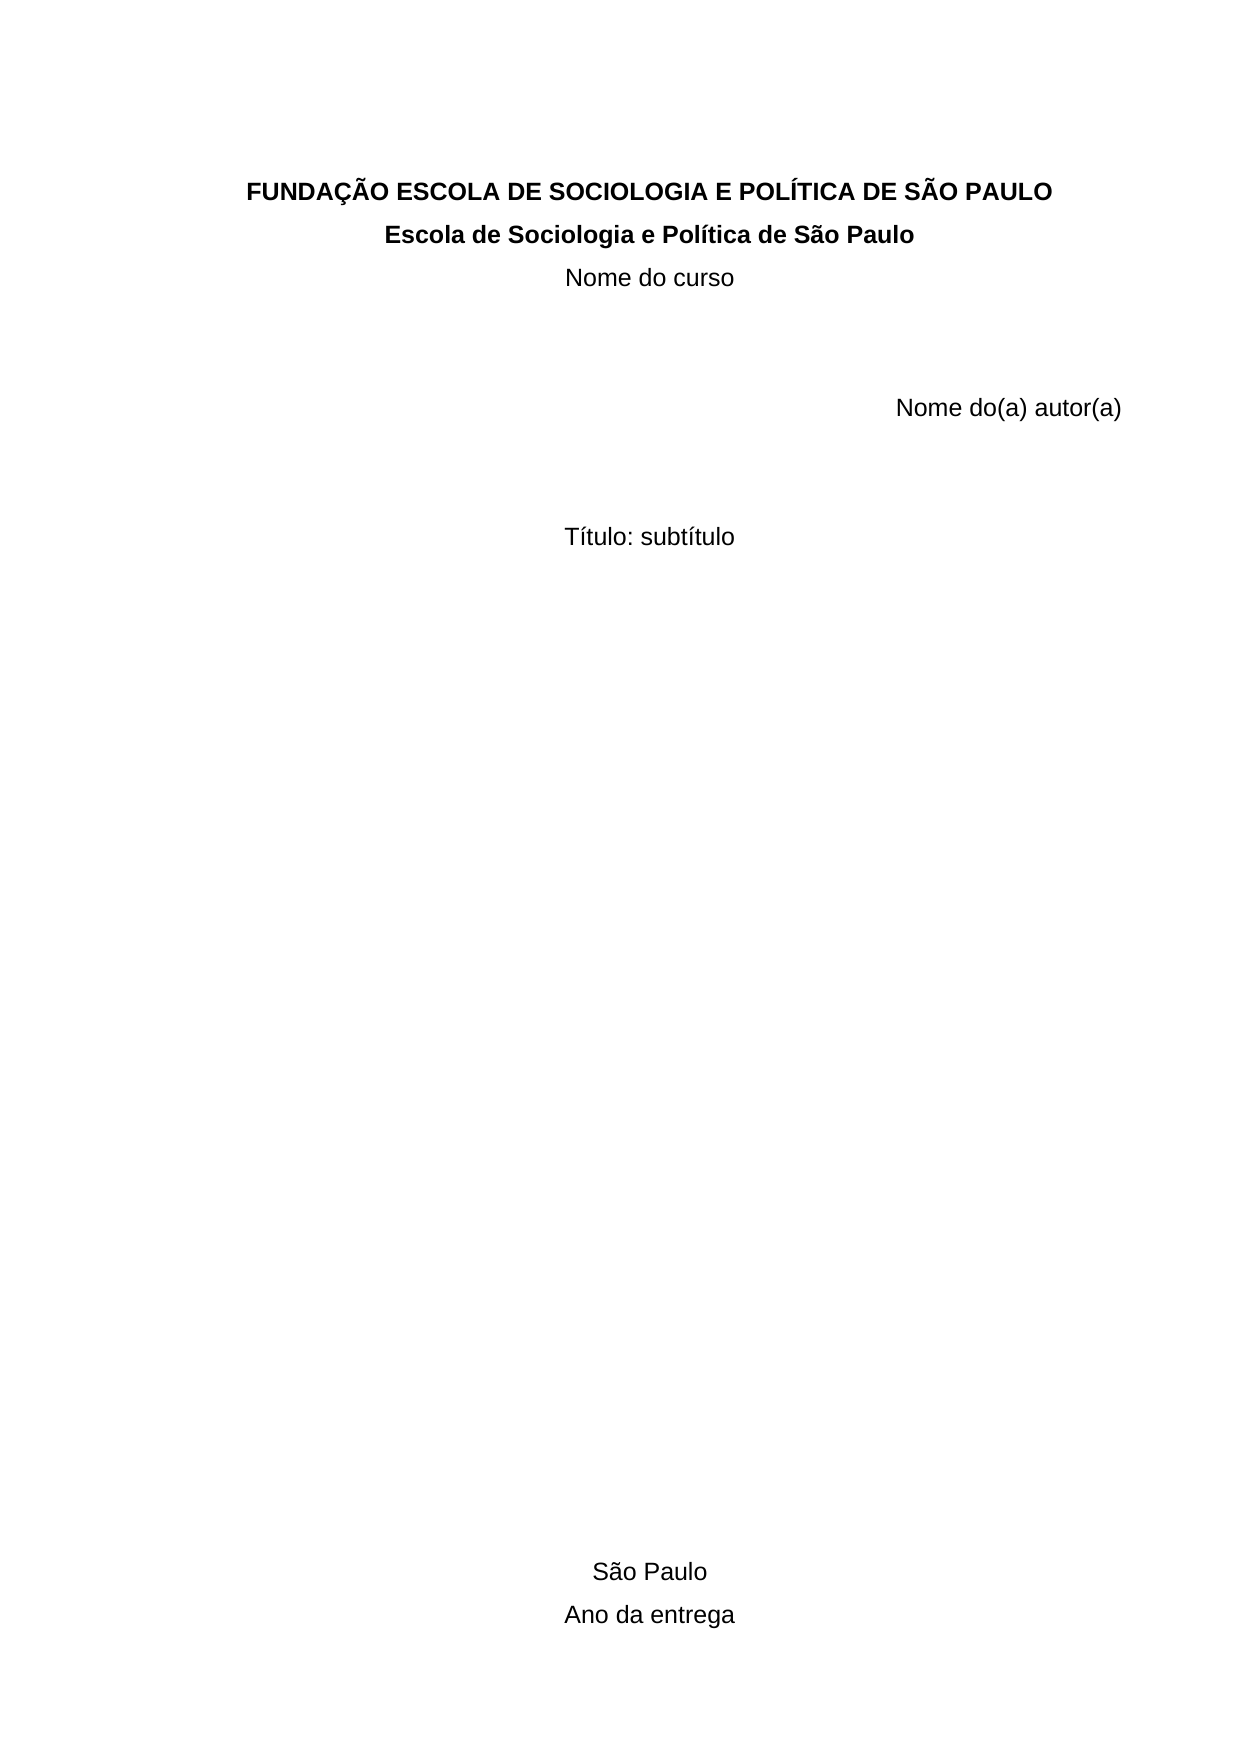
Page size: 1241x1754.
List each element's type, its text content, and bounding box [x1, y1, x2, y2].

text Nome do curso [177, 263, 1122, 292]
text Escola de Sociologia e Política de São Paulo [177, 220, 1122, 249]
text FUNDAÇÃO ESCOLA DE SOCIOLOGIA E POLÍTICA DE SÃO PAULO [177, 177, 1122, 206]
text Nome do(a) autor(a) [177, 393, 1122, 422]
text São Paulo [177, 1557, 1122, 1586]
text Ano da entrega [177, 1600, 1122, 1629]
text Título: subtítulo [177, 522, 1122, 551]
